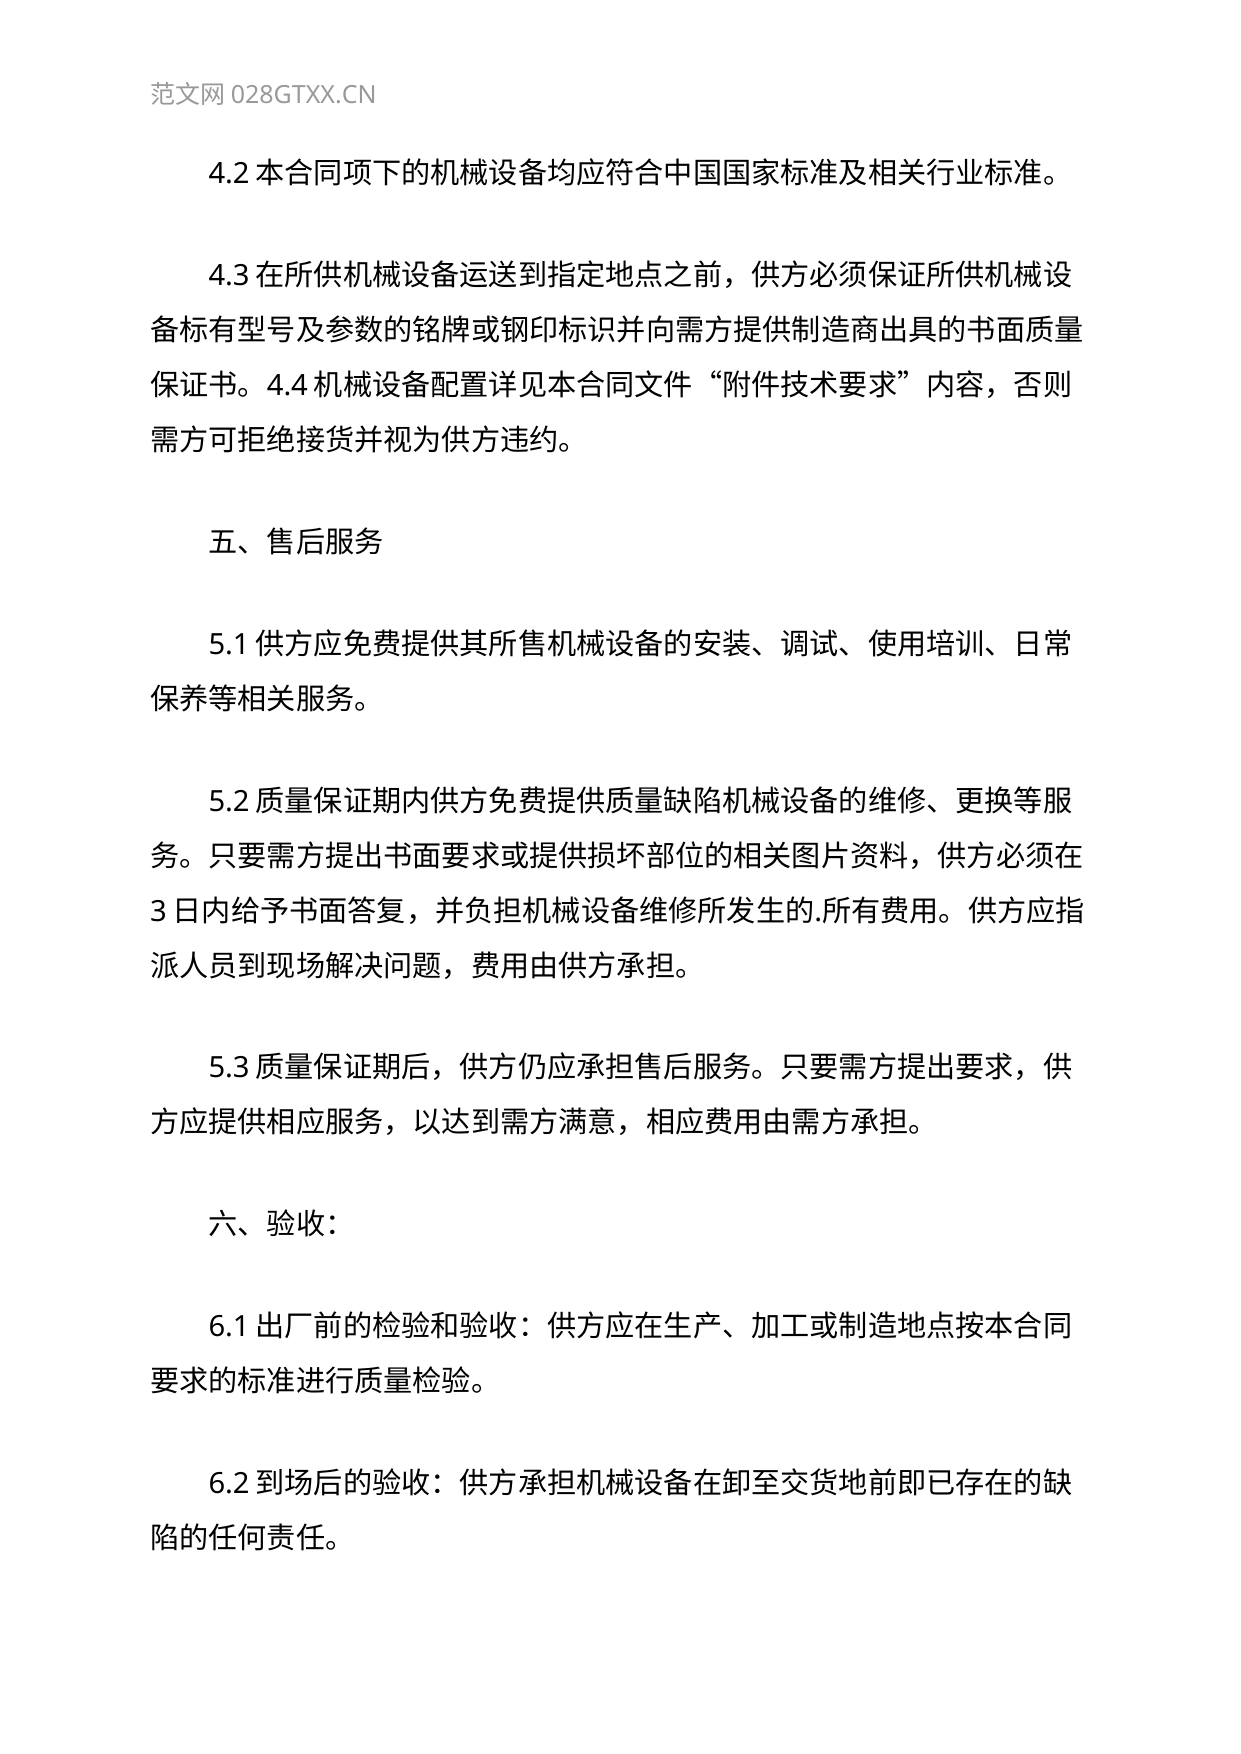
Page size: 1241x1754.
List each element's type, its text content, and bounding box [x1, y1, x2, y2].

text 4.2本合同项下的机械设备均应符合中国国家标准及相关行业标准。 [150, 150, 1090, 192]
text 六、验收： [150, 1201, 1090, 1243]
text 6.2到场后的验收：供方承担机械设备在卸至交货地前即已存在的缺陷的任何责任。 [150, 1459, 1090, 1556]
text 5.3质量保证期后，供方仍应承担售后服务。只要需方提出要求，供方应提供相应服务，以达到需方满意，相应费用由需方承担。 [150, 1044, 1090, 1141]
text 5.2质量保证期内供方免费提供质量缺陷机械设备的维修、更换等服务。只要需方提出书面要求或提供损坏部位的相关图片资料，供方必须在3日内给予书面答复，并负担机械设备维修所发生的.所有费用。供方应指派人员到现场解决问题，费用由供方承担。 [150, 777, 1090, 984]
text 5.1供方应免费提供其所售机械设备的安装、调试、使用培训、日常保养等相关服务。 [150, 620, 1090, 718]
text 五、售后服务 [150, 519, 1090, 561]
text 4.3在所供机械设备运送到指定地点之前，供方必须保证所供机械设备标有型号及参数的铭牌或钢印标识并向需方提供制造商出具的书面质量保证书。4.4机械设备配置详见本合同文件“附件技术要求”内容，否则需方可拒绝接货并视为供方违约。 [150, 252, 1090, 459]
text 6.1出厂前的检验和验收：供方应在生产、加工或制造地点按本合同要求的标准进行质量检验。 [150, 1302, 1090, 1400]
